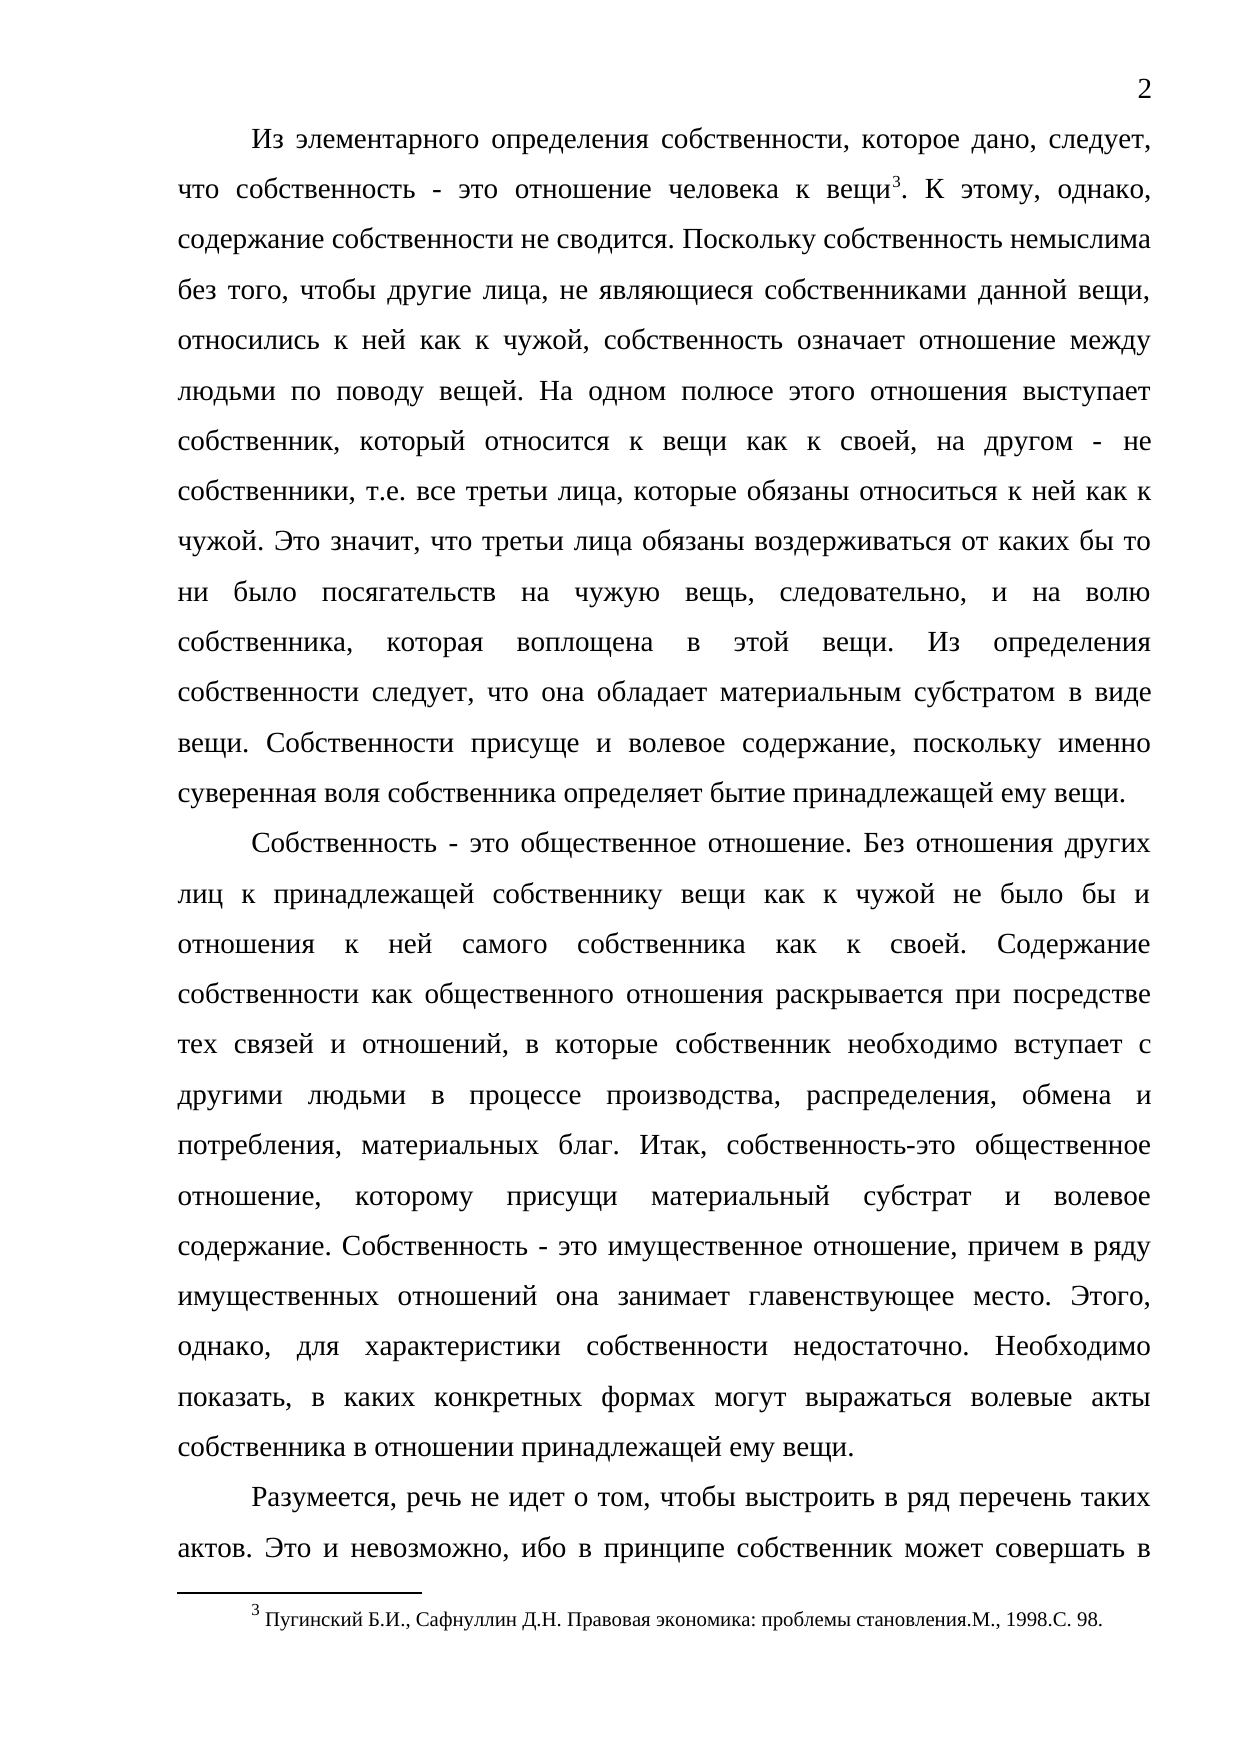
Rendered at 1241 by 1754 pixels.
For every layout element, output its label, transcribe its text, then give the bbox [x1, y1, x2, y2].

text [177, 1479, 1152, 1563]
text Собственность - это общественное отношение. Без отношения других лиц к принадлежащей собственнику вещи как к чужой не было бы и отношения к ней самого собственника как к своей. Содержание собственности как общественного отношения раскрывается при посредстве тех связей и отношений, в которые собственник необходимо вступает с другими людьми в процессе производства, распределения, обмена и потребления, материальных благ. Итак, собственность-это общественное отношение, которому присущи материальный субстрат и волевое содержание. Собственность - это имущественное отношение, причем в ряду имущественных отношений она занимает главенствующее место. Этого, однако, для характеристики собственности недостаточно. Необходимо показать, в каких конкретных формах могут выражаться волевые акты собственника в отношении принадлежащей ему вещи. [177, 825, 1152, 1463]
text Из элементарного определения собственности, которое дано, следует, что собственность - это отношение человека к вещи. К этому, однако, содержание собственности не сводится. Поскольку собственность немыслима без того, чтобы другие лица, не являющиеся собственниками данной вещи, относились к ней как к чужой, собственность означает отношение между людьми по поводу вещей. На одном полюсе этого отношения выступает собственник, который относится к вещи как к своей, на другом - не собственники, т.е. все третьи лица, которые обязаны относиться к ней как к чужой. Это значит, что третьи лица обязаны воздерживаться от каких бы то ни было посягательств на чужую вещь, следовательно, и на волю собственника, которая воплощена в этой вещи. Из определения собственности следует, что она обладает материальным субстратом в виде вещи. Собственности присуще и волевое содержание, поскольку именно суверенная воля собственника определяет бытие принадлежащей ему вещи. [177, 121, 1152, 809]
